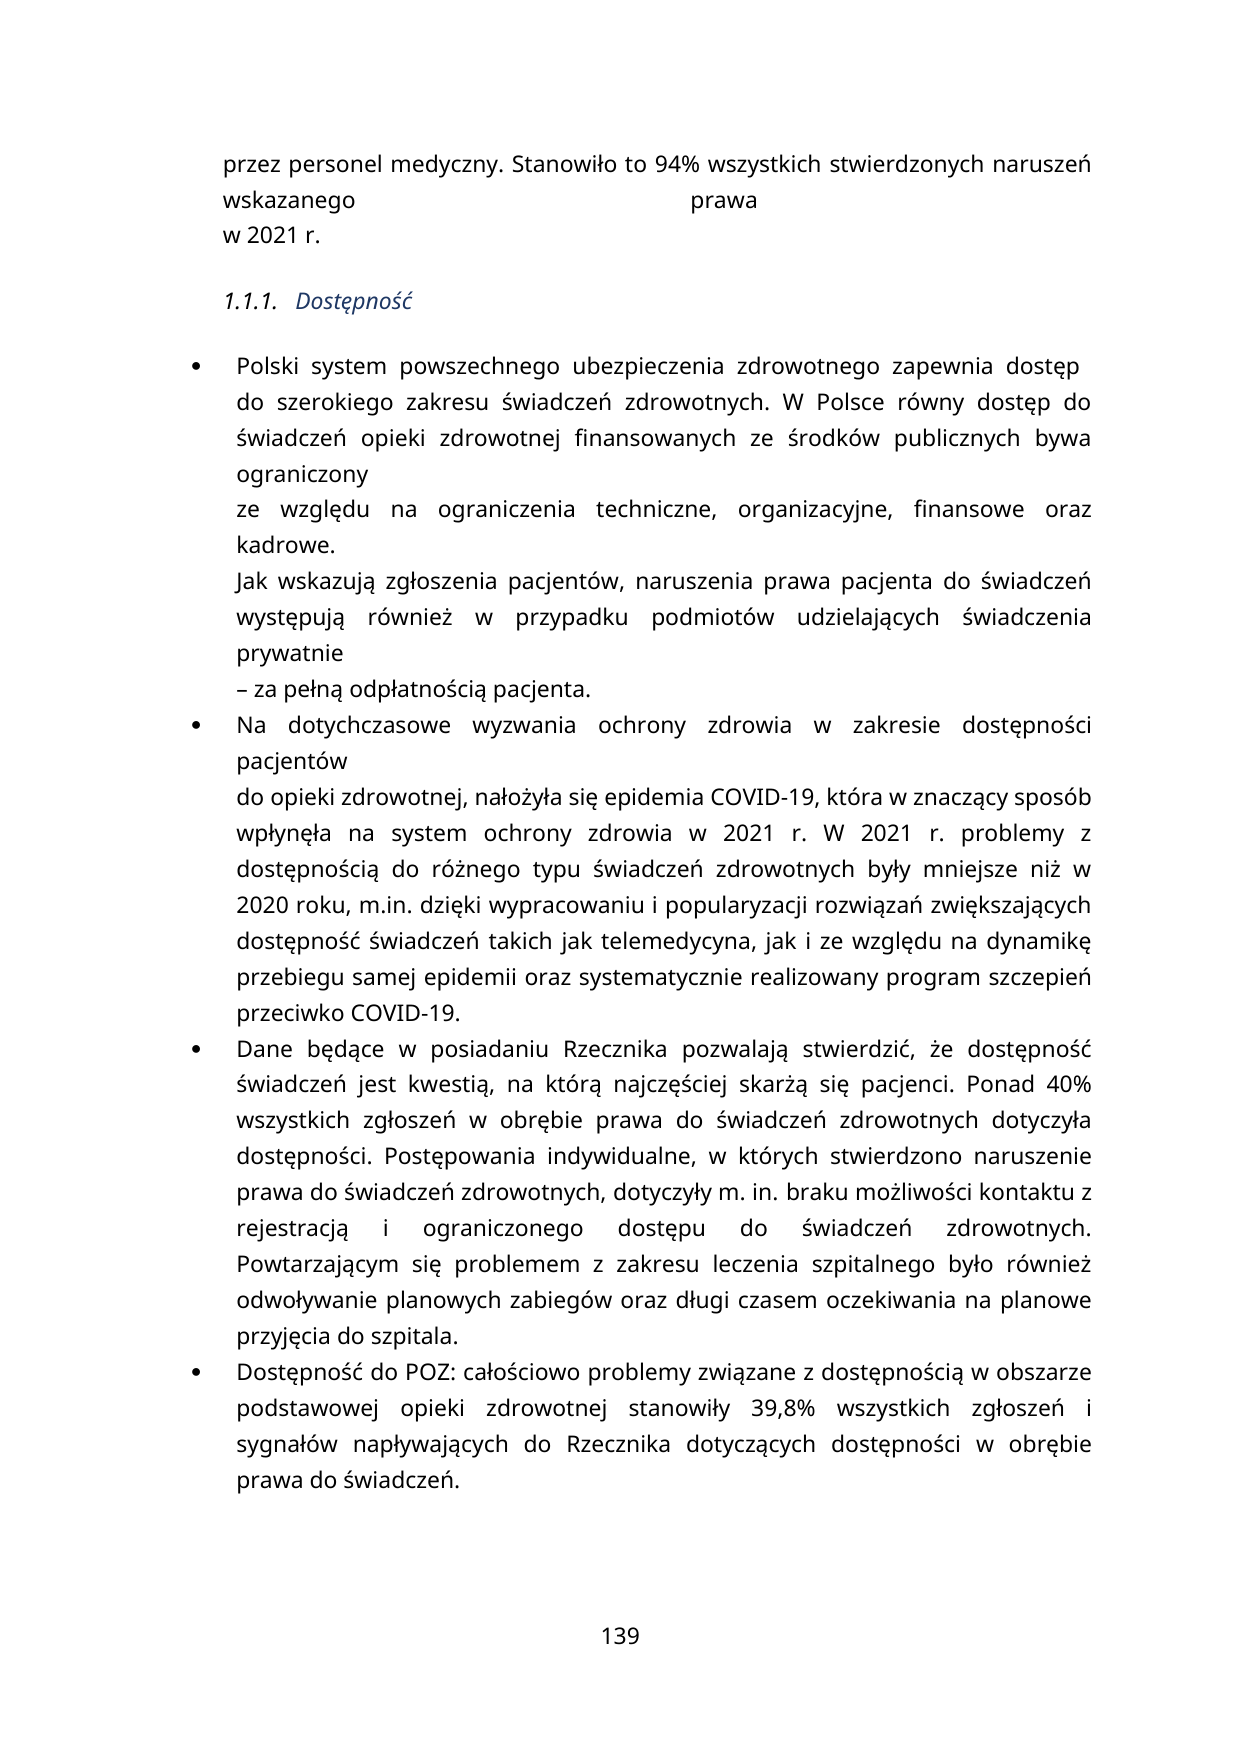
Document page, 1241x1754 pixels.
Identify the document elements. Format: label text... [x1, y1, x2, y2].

list Na dotychczasowe wyzwania ochrony zdrowia w zakresie dostępności pacjentów do opieki zdrowotnej, nałożyła się epidemia COVID-19, która w znaczący sposób wpłynęła na system ochrony zdrowia w 2021 r. W 2021 r. problemy z dostępnością do różnego typu świadczeń zdrowotnych były mniejsze niż w 2020 roku, m.in. dzięki wypracowaniu i popularyzacji rozwiązań zwiększających dostępność świadczeń takich jak telemedycyna, jak i ze względu na dynamikę przebiegu samej epidemii oraz systematycznie realizowany program szczepień przeciwko COVID-19. [192, 709, 1093, 1028]
subtitle Dostępność [223, 284, 1093, 316]
list Dane będące w posiadaniu Rzecznika pozwalają stwierdzić, że dostępność świadczeń jest kwestią, na którą najczęściej skarżą się pacjenci. Ponad 40% wszystkich zgłoszeń w obrębie prawa do świadczeń zdrowotnych dotyczyła dostępności. Postępowania indywidualne, w których stwierdzono naruszenie prawa do świadczeń zdrowotnych, dotyczyły m. in. braku możliwości kontaktu z rejestracją i ograniczonego dostępu do świadczeń zdrowotnych. Powtarzającym się problemem z zakresu leczenia szpitalnego było również odwoływanie planowych zabiegów oraz długi czasem oczekiwania na planowe przyjęcia do szpitala. [192, 1032, 1093, 1351]
list Polski system powszechnego ubezpieczenia zdrowotnego zapewnia dostęp do szerokiego zakresu świadczeń zdrowotnych. W Polsce równy dostęp do świadczeń opieki zdrowotnej finansowanych ze środków publicznych bywa ograniczony ze względu na ograniczenia techniczne, organizacyjne, finansowe oraz kadrowe. Jak wskazują zgłoszenia pacjentów, naruszenia prawa pacjenta do świadczeń występują również w przypadku podmiotów udzielających świadczenia prywatnie – za pełną odpłatnością pacjenta. [192, 350, 1093, 704]
list Dostępność do POZ: całościowo problemy związane z dostępnością w obszarze podstawowej opieki zdrowotnej stanowiły 39,8% wszystkich zgłoszeń i sygnałów napływających do Rzecznika dotyczących dostępności w obrębie prawa do świadczeń. [192, 1356, 1093, 1495]
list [185, 148, 1093, 251]
